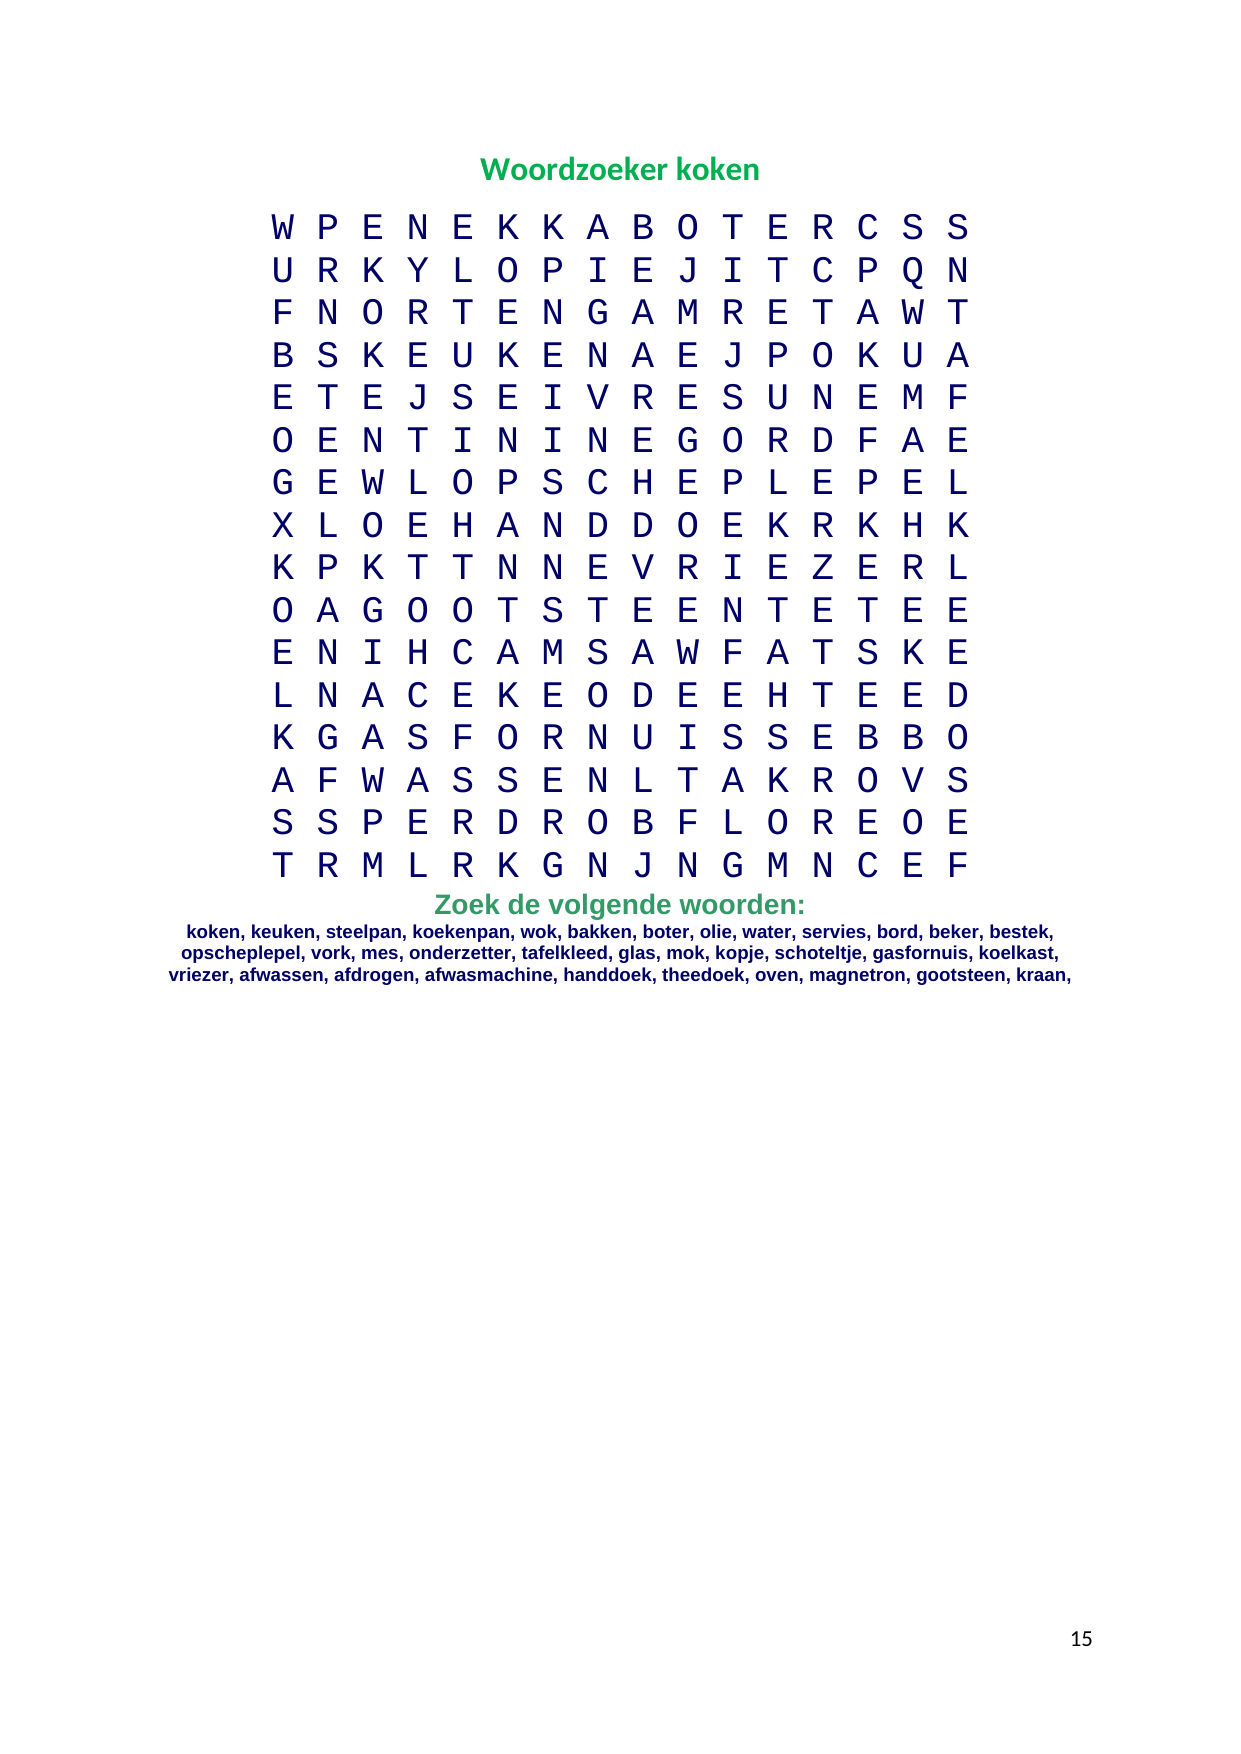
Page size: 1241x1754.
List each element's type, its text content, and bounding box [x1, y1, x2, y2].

text Woordzoeker koken [148, 148, 1093, 188]
text Zoek de volgende woorden: koken, keuken, steelpan, koekenpan, wok, bakken, boter, olie, water, servies, bord, beker, bestek, opscheplepel, vork, mes, onderzetter, tafelkleed, glas, mok, kopje, schoteltje, gasfornuis, koelkast, vriezer, afwassen, afdrogen, afwasmachine, handdoek, theedoek, oven, magnetron, gootsteen, kraan, [148, 888, 1093, 985]
text W P E N E K K A B O T E R C S S U R K Y L O P I E J I T C P Q N F N O R T E N G A M R E T A W T B S K E U K E N A E J P O K U A E T E J S E I V R E S U N E M F O E N T I N I N E G O R D F A E G E W L O P S C H E P L E P E L X L O E H A N D D O E K R K H K K P K T T N N E V R I E Z E R L O A G O O T S T E E N T E T E E E N I H C A M S A W F A T S K E L N A C E K E O D E E H T E E D K G A S F O R N U I S S E B B O A F W A S S E N L T A K R O V S S S P E R D R O B F L O R E O E T R M L R K G N J N G M N C E F [148, 208, 1093, 888]
